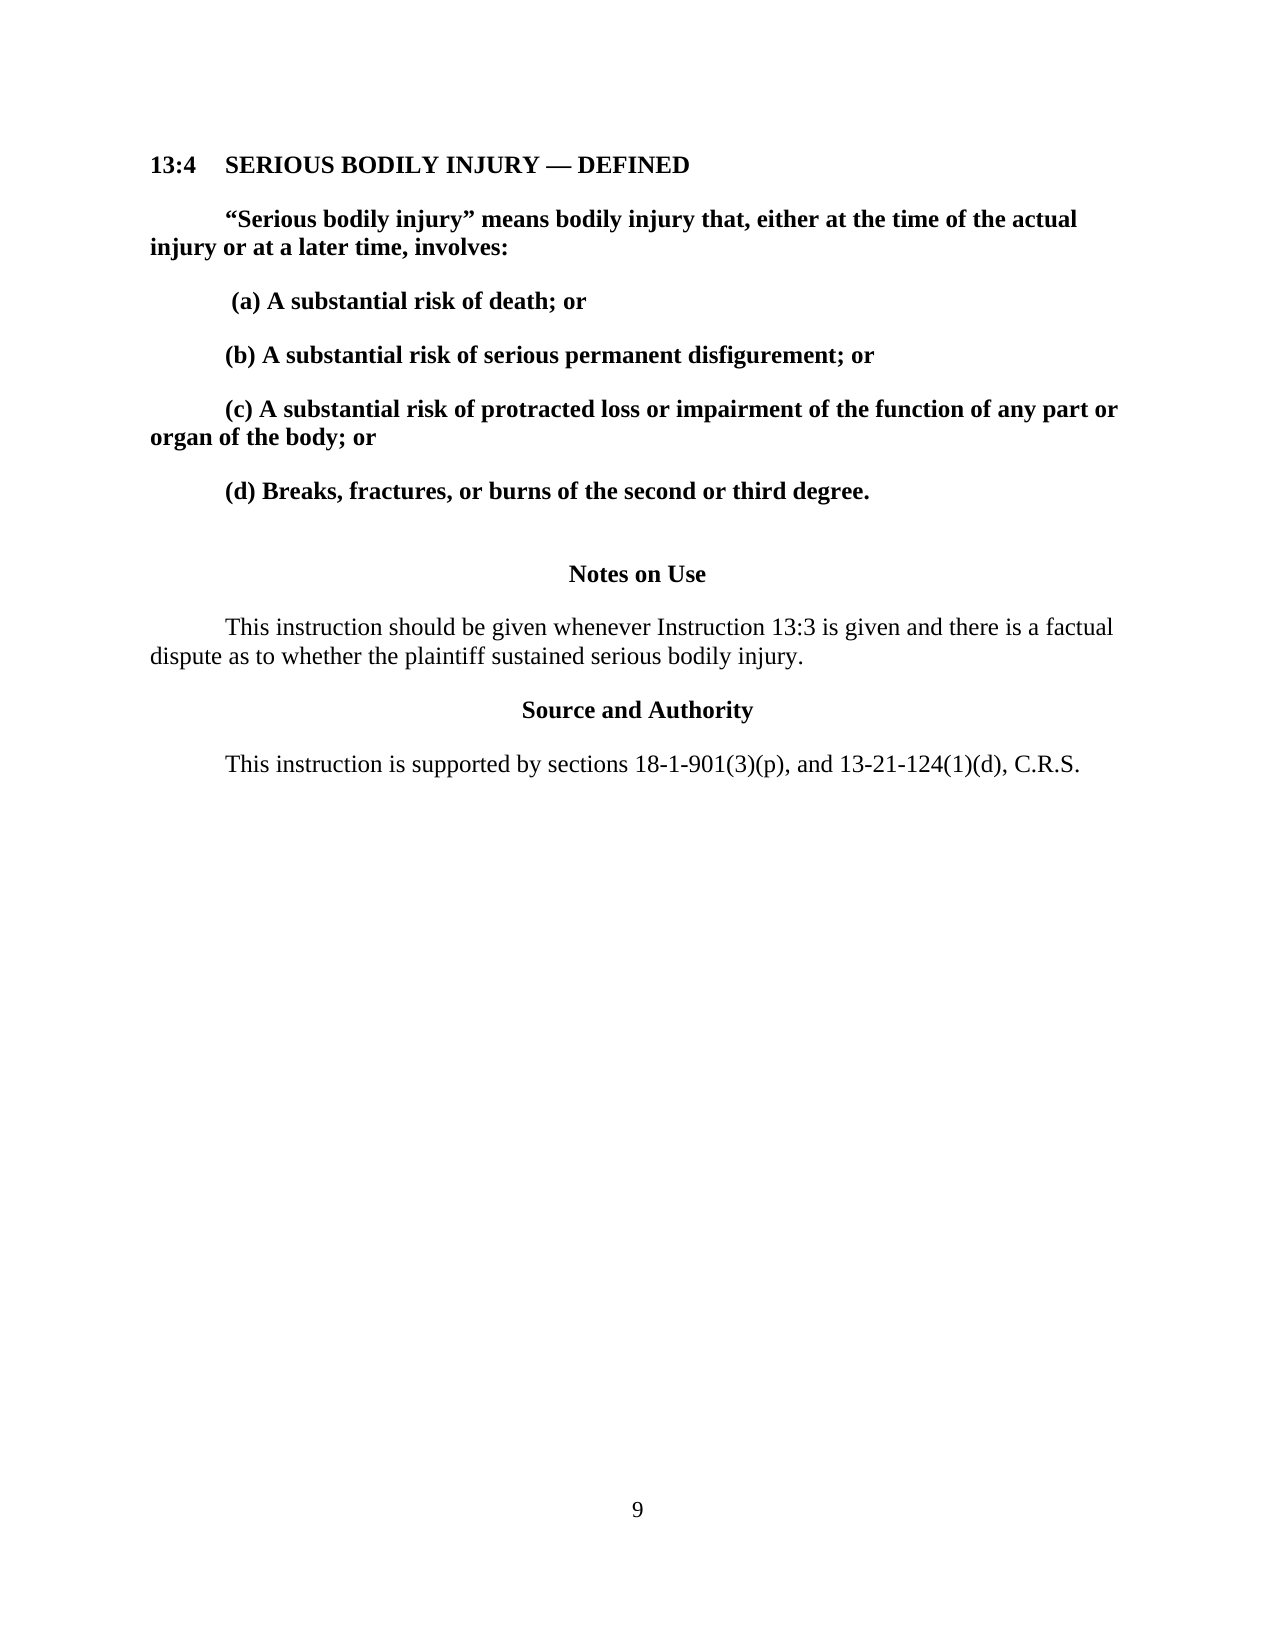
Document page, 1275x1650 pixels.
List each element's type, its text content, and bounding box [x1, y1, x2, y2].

text (a) A substantial risk of death; or [150, 286, 1125, 315]
text Notes on Use [150, 559, 1125, 587]
text This instruction should be given whenever Instruction 13:3 is given and there is a factual dispute as to whether the plaintiff sustained serious bodily injury. [150, 612, 1125, 670]
text (b) A substantial risk of serious permanent disfigurement; or [150, 340, 1125, 369]
text Source and Authority [150, 695, 1125, 724]
text “Serious bodily injury” means bodily injury that, either at the time of the actual injury or at a later time, involves: [150, 204, 1125, 261]
text 13:4 SERIOUS BODILY INJURY — DEFINED [150, 150, 1125, 179]
text This instruction is supported by sections 18-1-901(3)(p), and 13-21-124(1)(d), C.R.S. [150, 749, 1125, 777]
text (d) Breaks, fractures, or burns of the second or third degree. [150, 476, 1125, 505]
text (c) A substantial risk of protracted loss or impairment of the function of any part or organ of the body; or [150, 394, 1125, 451]
